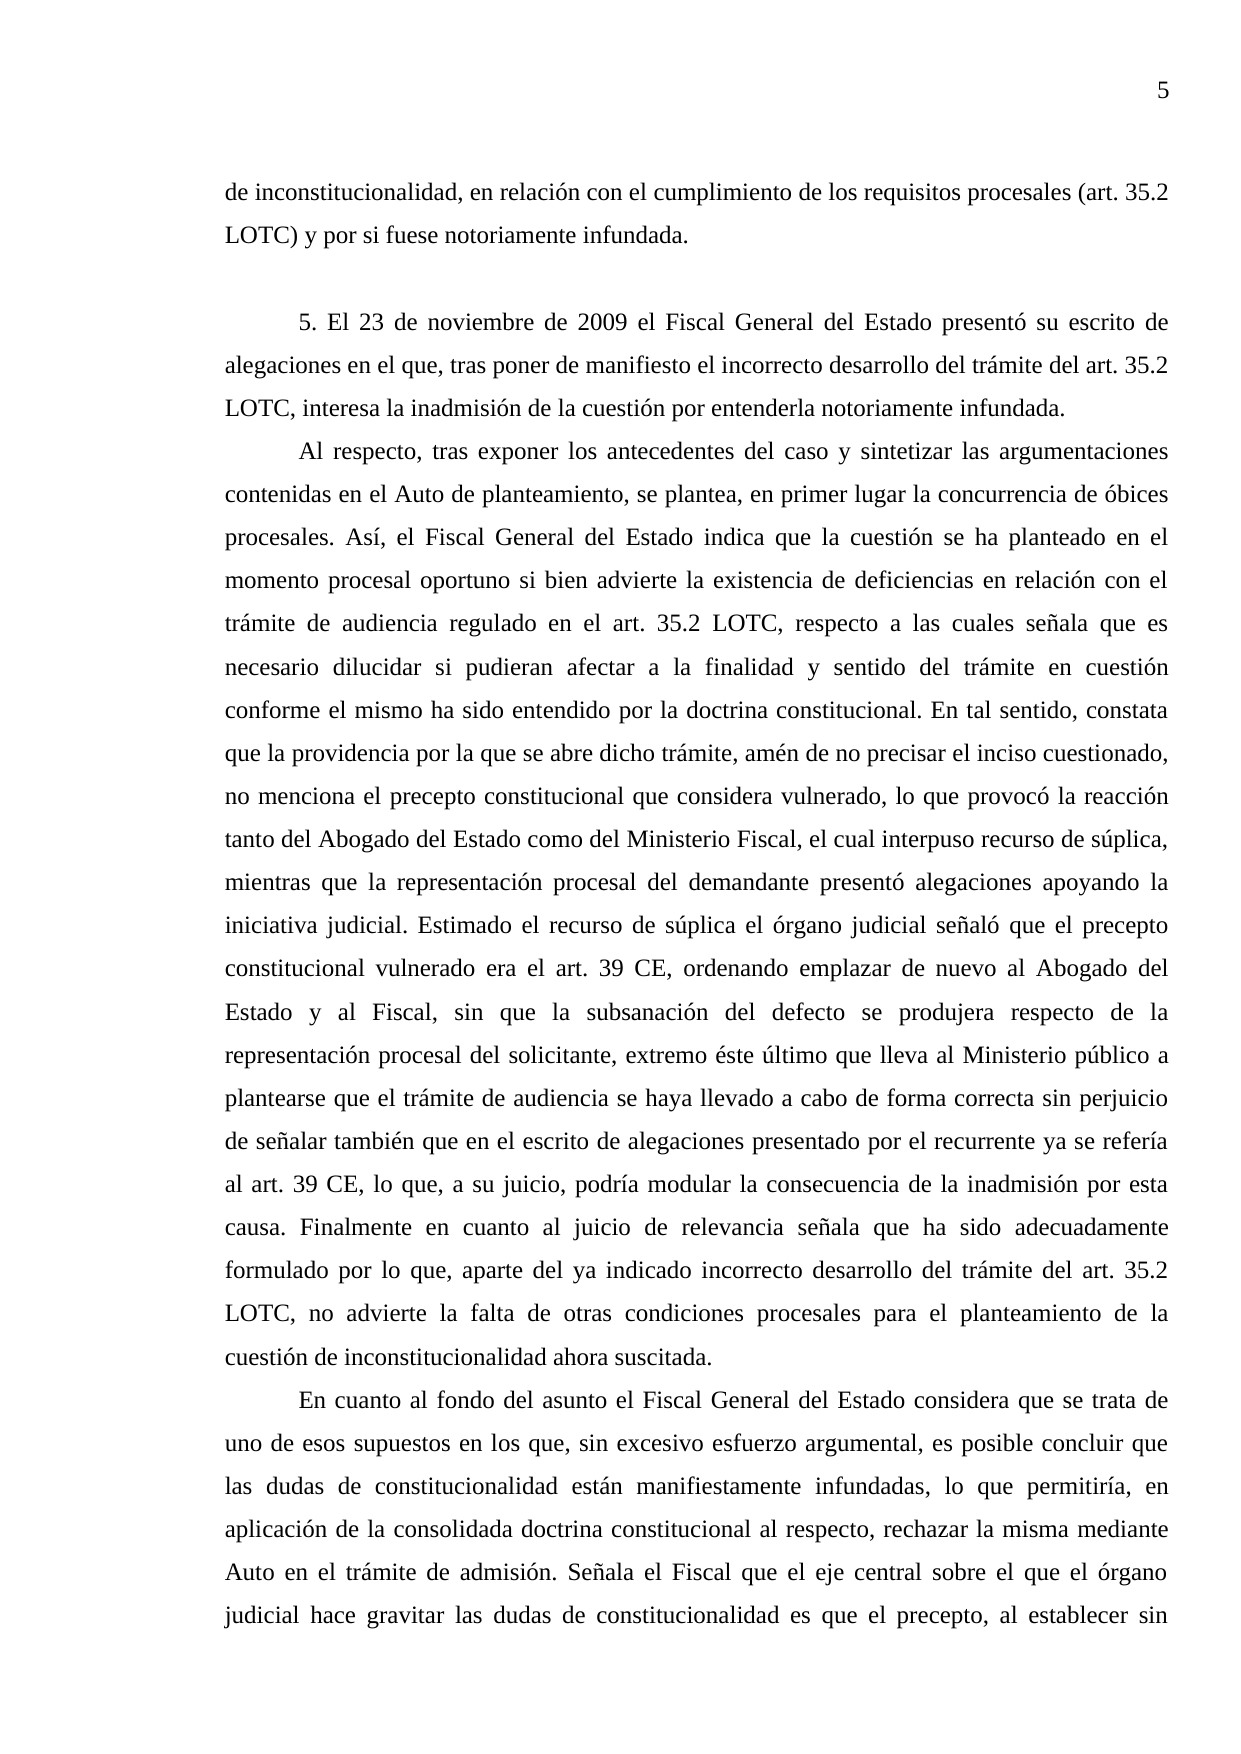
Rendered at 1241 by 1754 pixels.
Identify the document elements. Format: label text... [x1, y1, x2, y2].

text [224, 1385, 1169, 1629]
text 5. El 23 de noviembre de 2009 el Fiscal General del Estado presentó su escrito de alegaciones en el que, tras poner de manifiesto el incorrecto desarrollo del trámite del art. 35.2 LOTC, interesa la inadmisión de la cuestión por entenderla notoriamente infundada. [224, 307, 1169, 422]
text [224, 177, 1169, 249]
text Al respecto, tras exponer los antecedentes del caso y sintetizar las argumentaciones contenidas en el Auto de planteamiento, se plantea, en primer lugar la concurrencia de óbices procesales. Así, el Fiscal General del Estado indica que la cuestión se ha planteado en el momento procesal oportuno si bien advierte la existencia de deficiencias en relación con el trámite de audiencia regulado en el art. 35.2 LOTC, respecto a las cuales señala que es necesario dilucidar si pudieran afectar a la finalidad y sentido del trámite en cuestión conforme el mismo ha sido entendido por la doctrina constitucional. En tal sentido, constata que la providencia por la que se abre dicho trámite, amén de no precisar el inciso cuestionado, no menciona el precepto constitucional que considera vulnerado, lo que provocó la reacción tanto del Abogado del Estado como del Ministerio Fiscal, el cual interpuso recurso de súplica, mientras que la representación procesal del demandante presentó alegaciones apoyando la iniciativa judicial. Estimado el recurso de súplica el órgano judicial señaló que el precepto constitucional vulnerado era el art. 39 CE, ordenando emplazar de nuevo al Abogado del Estado y al Fiscal, sin que la subsanación del defecto se produjera respecto de la representación procesal del solicitante, extremo éste último que lleva al Ministerio público a plantearse que el trámite de audiencia se haya llevado a cabo de forma correcta sin perjuicio de señalar también que en el escrito de alegaciones presentado por el recurrente ya se refería al art. 39 CE, lo que, a su juicio, podría modular la consecuencia de la inadmisión por esta causa. Finalmente en cuanto al juicio de relevancia señala que ha sido adecuadamente formulado por lo que, aparte del ya indicado incorrecto desarrollo del trámite del art. 35.2 LOTC, no advierte la falta de otras condiciones procesales para el planteamiento de la cuestión de inconstitucionalidad ahora suscitada. [224, 436, 1169, 1370]
